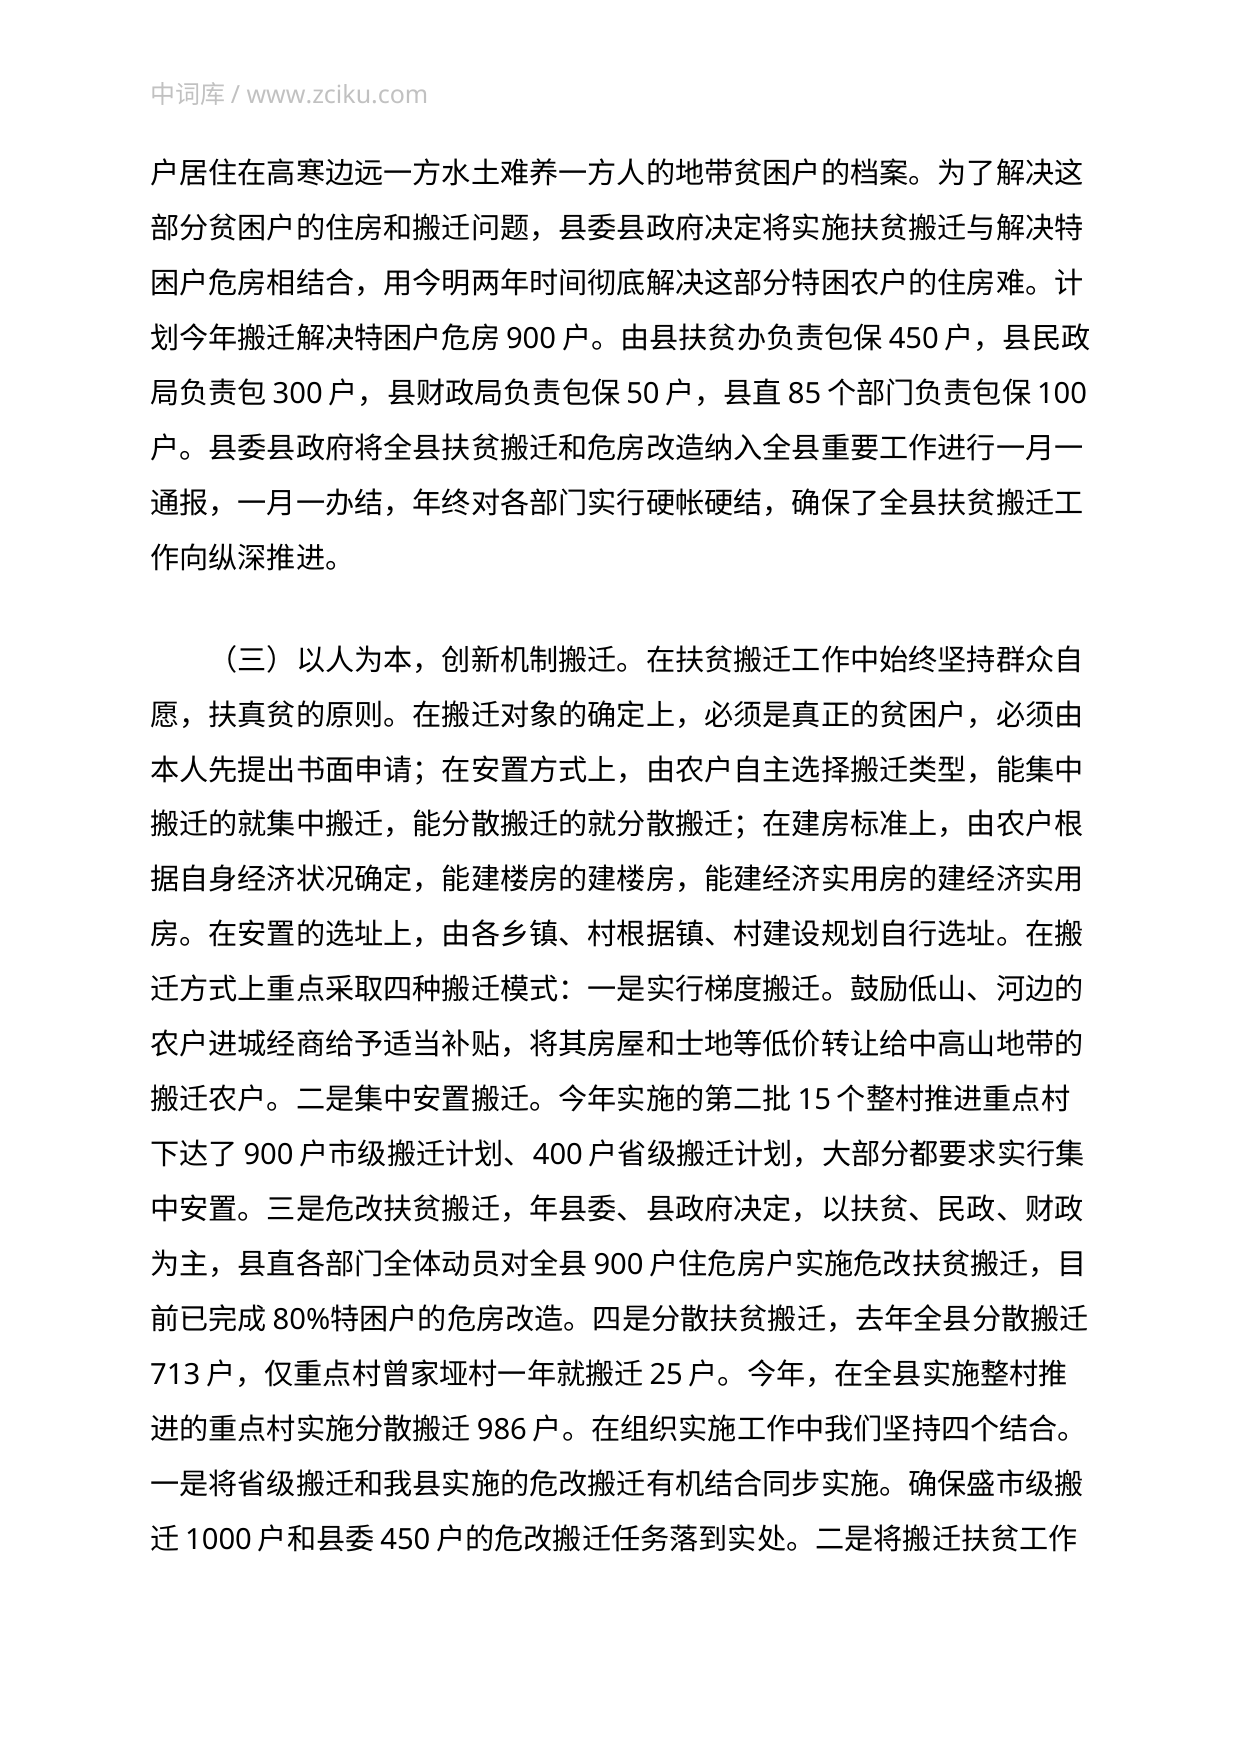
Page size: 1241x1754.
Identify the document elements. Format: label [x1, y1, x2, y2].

text [150, 636, 1090, 1558]
text [150, 150, 1090, 577]
